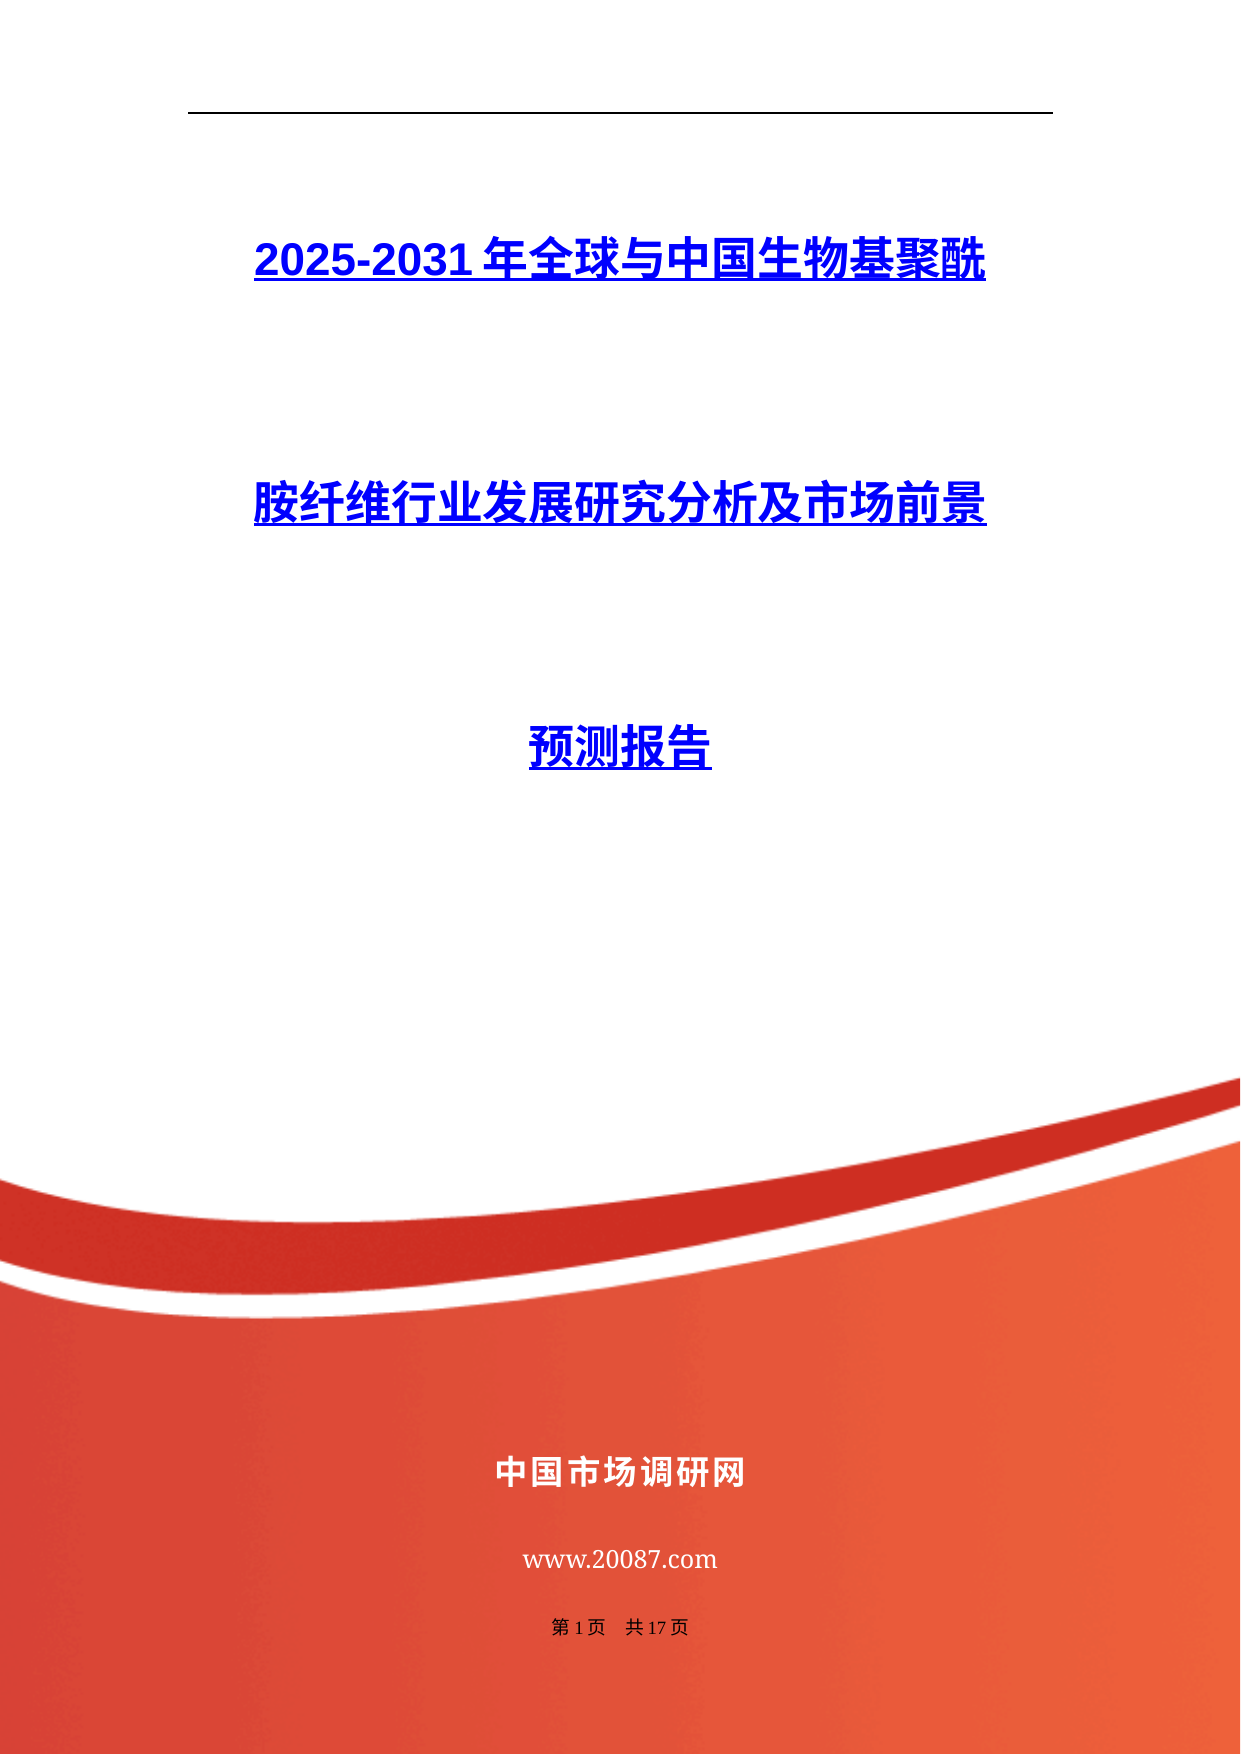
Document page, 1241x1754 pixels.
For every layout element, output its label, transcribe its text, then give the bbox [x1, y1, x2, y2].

text www.20087.com [187, 1526, 1053, 1591]
subtitle 中国市场调研网 [187, 1437, 1053, 1502]
table_header 2025-2031年全球与中国生物基聚酰胺纤维行业发展研究分析及市场前景预测报告 [188, 207, 1053, 871]
picture [0, 1006, 1241, 1754]
